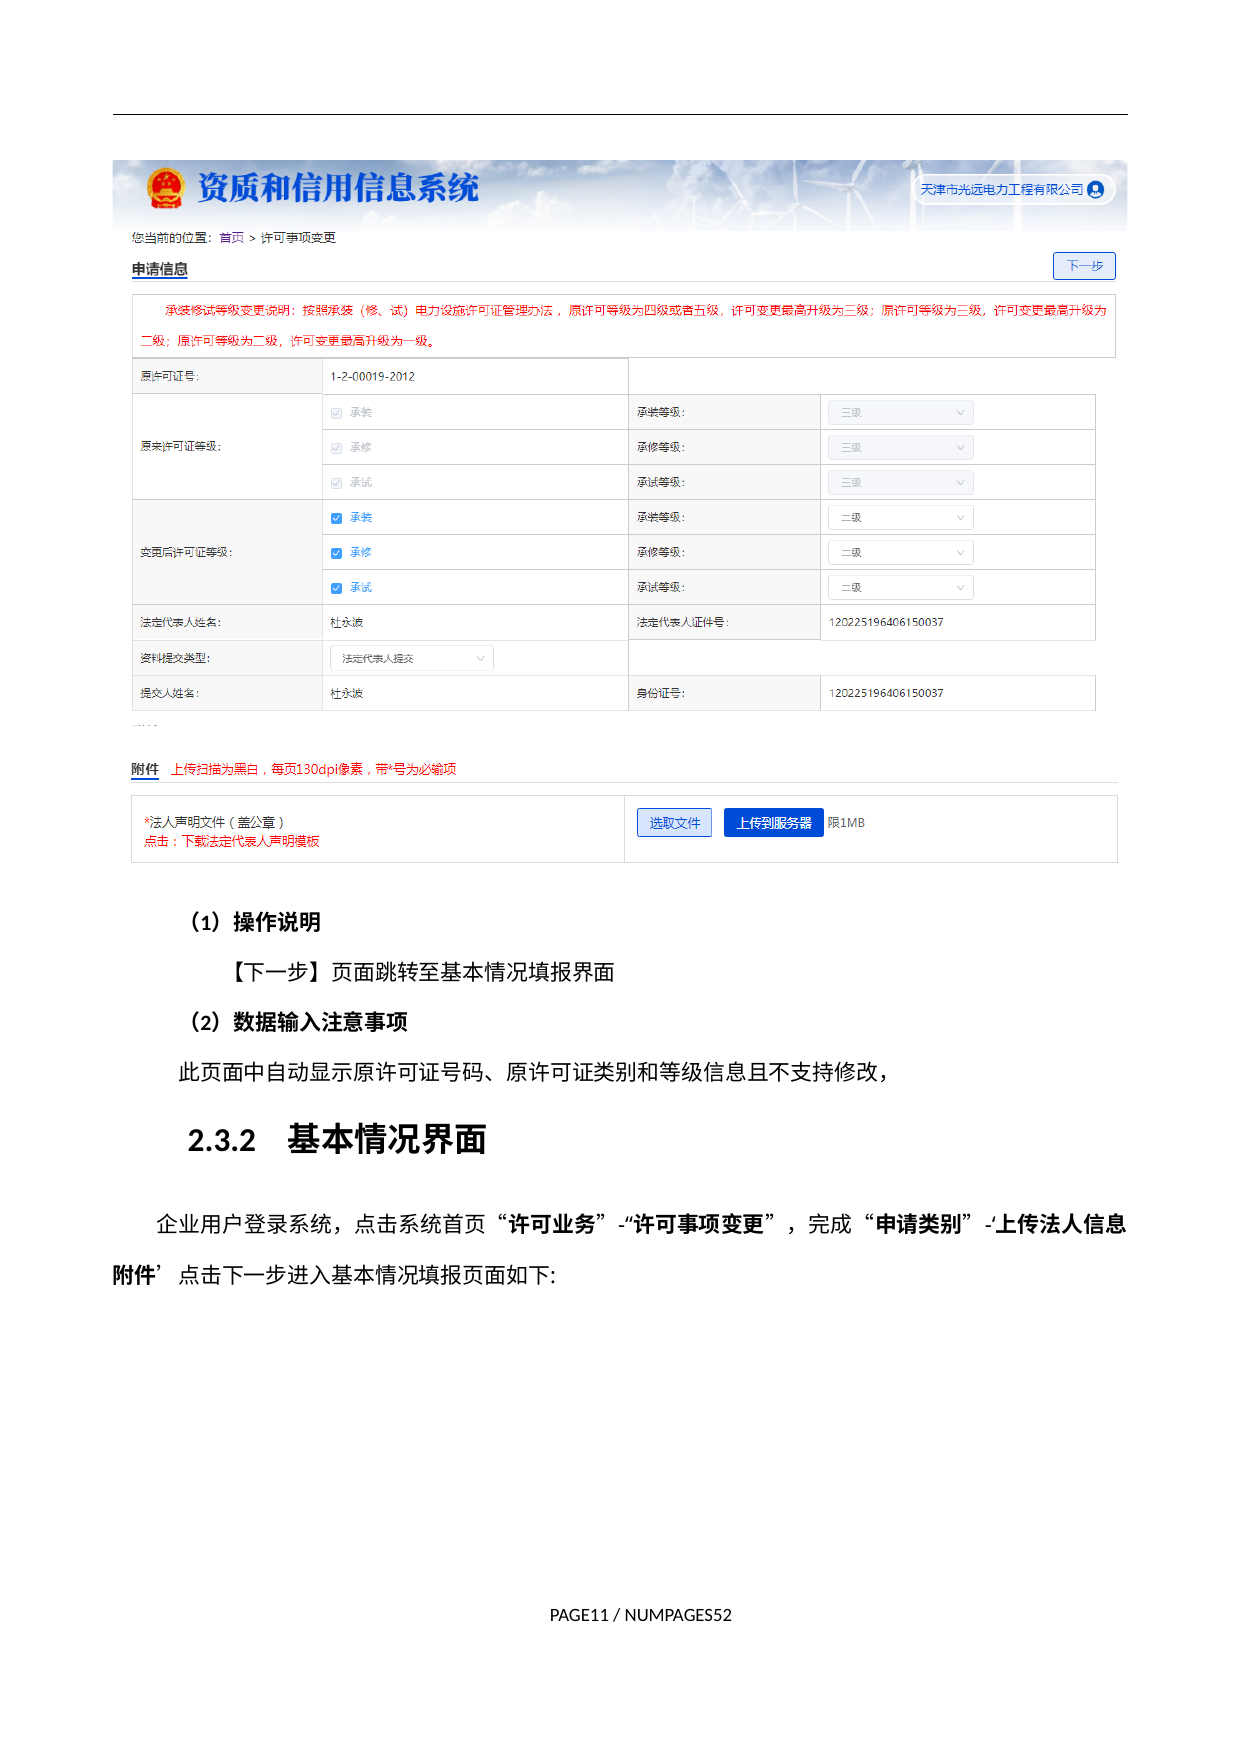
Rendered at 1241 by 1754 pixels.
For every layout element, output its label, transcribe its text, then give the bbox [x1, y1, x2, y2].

picture [112, 752, 1127, 876]
subtitle 基本情况界面 [187, 1103, 1128, 1171]
text （1）操作说明 [112, 904, 1128, 938]
text （2）数据输入注意事项 [112, 1003, 1128, 1037]
text 企业用户登录系统，点击系统首页“许可业务”-“许可事项变更”，完成“申请类别”-‘上传法人信息附件’点击下一步进入基本情况填报页面如下: [112, 1206, 1128, 1291]
picture [112, 160, 1128, 726]
text 【下一步】页面跳转至基本情况填报界面 [112, 954, 1128, 988]
text 此页面中自动显示原许可证号码、原许可证类别和等级信息且不支持修改， [112, 1053, 1128, 1087]
